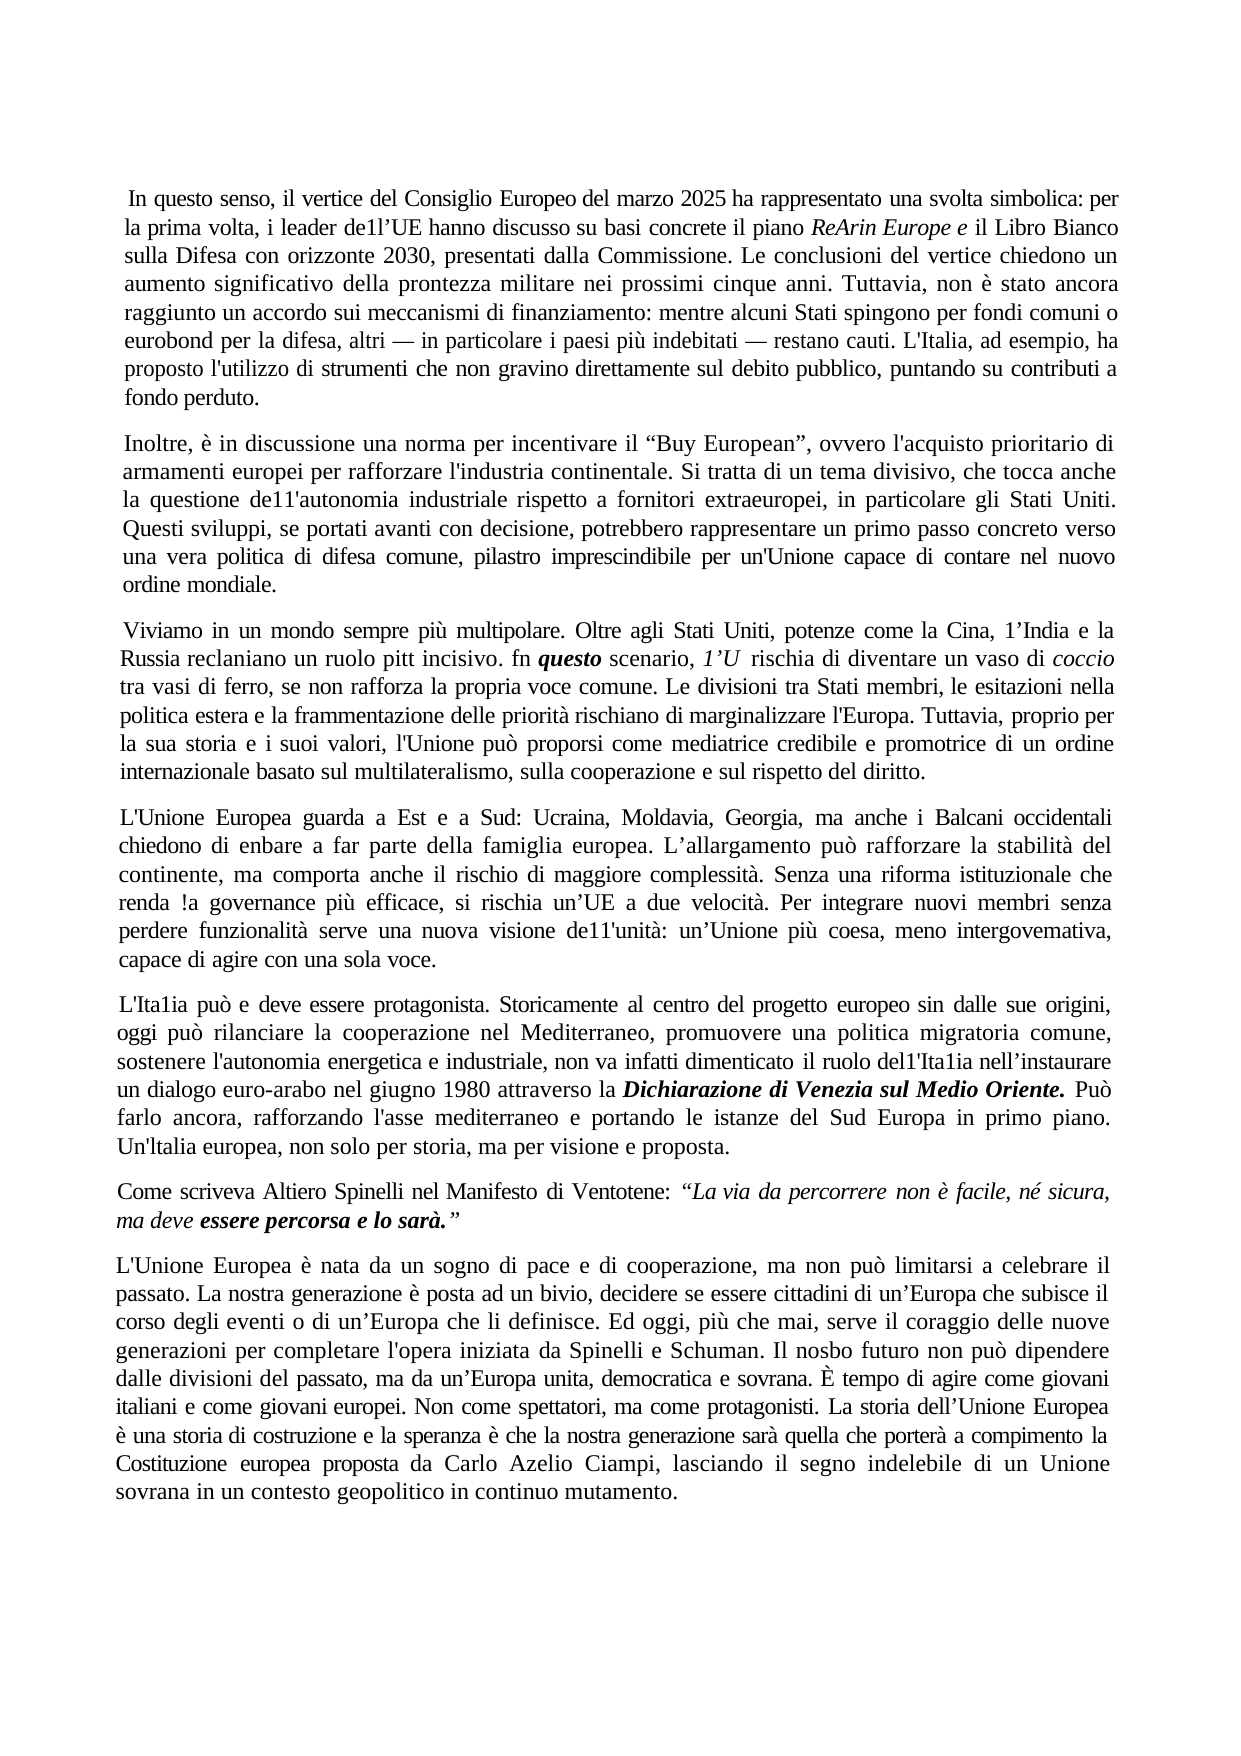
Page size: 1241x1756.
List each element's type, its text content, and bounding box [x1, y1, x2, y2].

text L'Unione Europea guarda a Est e a Sud: Ucraina, Moldavia, Georgia, ma anche i Balcani occidentali chiedono di enbare a far parte della famiglia europea. L’allargamento può rafforzare la stabilità del continente, ma comporta anche il rischio di maggiore complessità. Senza una riforma istituzionale che renda !a governance più efficace, si rischia un’UE a due velocità. Per integrare nuovi membri senza perdere funzionalità serve una nuova visione de11'unità: un’Unione più coesa, meno intergovemativa, capace di agire con una sola voce. [118, 803, 1112, 972]
text Viviamo in un mondo sempre più multipolare. Oltre agli Stati Uniti, potenze come la Cina, 1’India e la Russia reclaniano un ruolo pitt incisivo. fn questo scenario, 1’U rischia di diventare un vaso di coccio tra vasi di ferro, se non rafforza la propria voce comune. Le divisioni tra Stati membri, le esitazioni nella politica estera e la frammentazione delle priorità rischiano di marginalizzare l'Europa. Tuttavia, proprio per la sua storia e i suoi valori, l'Unione può proporsi come mediatrice credibile e promotrice di un ordine internazionale basato sul multilateralismo, sulla cooperazione e sul rispetto del diritto. [119, 616, 1115, 785]
text Inoltre, è in discussione una norma per incentivare il “Buy European”, ovvero l'acquisto prioritario di armamenti europei per rafforzare l'industria continentale. Si tratta di un tema divisivo, che tocca anche la questione de11'autonomia industriale rispetto a fornitori extraeuropei, in particolare gli Stati Uniti. Questi sviluppi, se portati avanti con decisione, potrebbero rappresentare un primo passo concreto verso una vera politica di difesa comune, pilastro imprescindibile per un'Unione capace di contare nel nuovo ordine mondiale. [122, 428, 1117, 598]
text Come scriveva Altiero Spinelli nel Manifesto di Ventotene: “La via da percorrere non è facile, né sicura, ma deve essere percorsa e lo sarà.” [116, 1177, 1112, 1233]
text L'Ita1ia può e deve essere protagonista. Storicamente al centro del progetto europeo sin dalle sue origini, oggi può rilanciare la cooperazione nel Mediterraneo, promuovere una politica migratoria comune, sostenere l'autonomia energetica e industriale, non va infatti dimenticato il ruolo del1'Ita1ia nell’instaurare un dialogo euro-arabo nel giugno 1980 attraverso la Dichiarazione di Venezia sul Medio Oriente. Può farlo ancora, rafforzando l'asse mediterraneo e portando le istanze del Sud Europa in primo piano. Un'ltalia europea, non solo per storia, ma per visione e proposta. [117, 990, 1112, 1159]
text In questo senso, il vertice del Consiglio Europeo del marzo 2025 ha rappresentato una svolta simbolica: per la prima volta, i leader de1l’UE hanno discusso su basi concrete il piano ReArin Europe e il Libro Bianco sulla Difesa con orizzonte 2030, presentati dalla Commissione. Le conclusioni del vertice chiedono un aumento significativo della prontezza militare nei prossimi cinque anni. Tuttavia, non è stato ancora raggiunto un accordo sui meccanismi di finanziamento: mentre alcuni Stati spingono per fondi comuni o eurobond per la difesa, altri — in particolare i paesi più indebitati — restano cauti. L'Italia, ad esempio, ha proposto l'utilizzo di strumenti che non gravino direttamente sul debito pubblico, puntando su contributi a fondo perduto. [124, 184, 1119, 410]
text L'Unione Europea è nata da un sogno di pace e di cooperazione, ma non può limitarsi a celebrare il passato. La nostra generazione è posta ad un bivio, decidere se essere cittadini di un’Europa che subisce il corso degli eventi o di un’Europa che li definisce. Ed oggi, più che mai, serve il coraggio delle nuove generazioni per completare l'opera iniziata da Spinelli e Schuman. Il nosbo futuro non può dipendere dalle divisioni del passato, ma da un’Europa unita, democratica e sovrana. È tempo di agire come giovani italiani e come giovani europei. Non come spettatori, ma come protagonisti. La storia dell’Unione Europea è una storia di costruzione e la speranza è che la nostra generazione sarà quella che porterà a compimento la Costituzione europea proposta da Carlo Azelio Ciampi, lasciando il segno indelebile di un Unione sovrana in un contesto geopolitico in continuo mutamento. [115, 1251, 1110, 1505]
